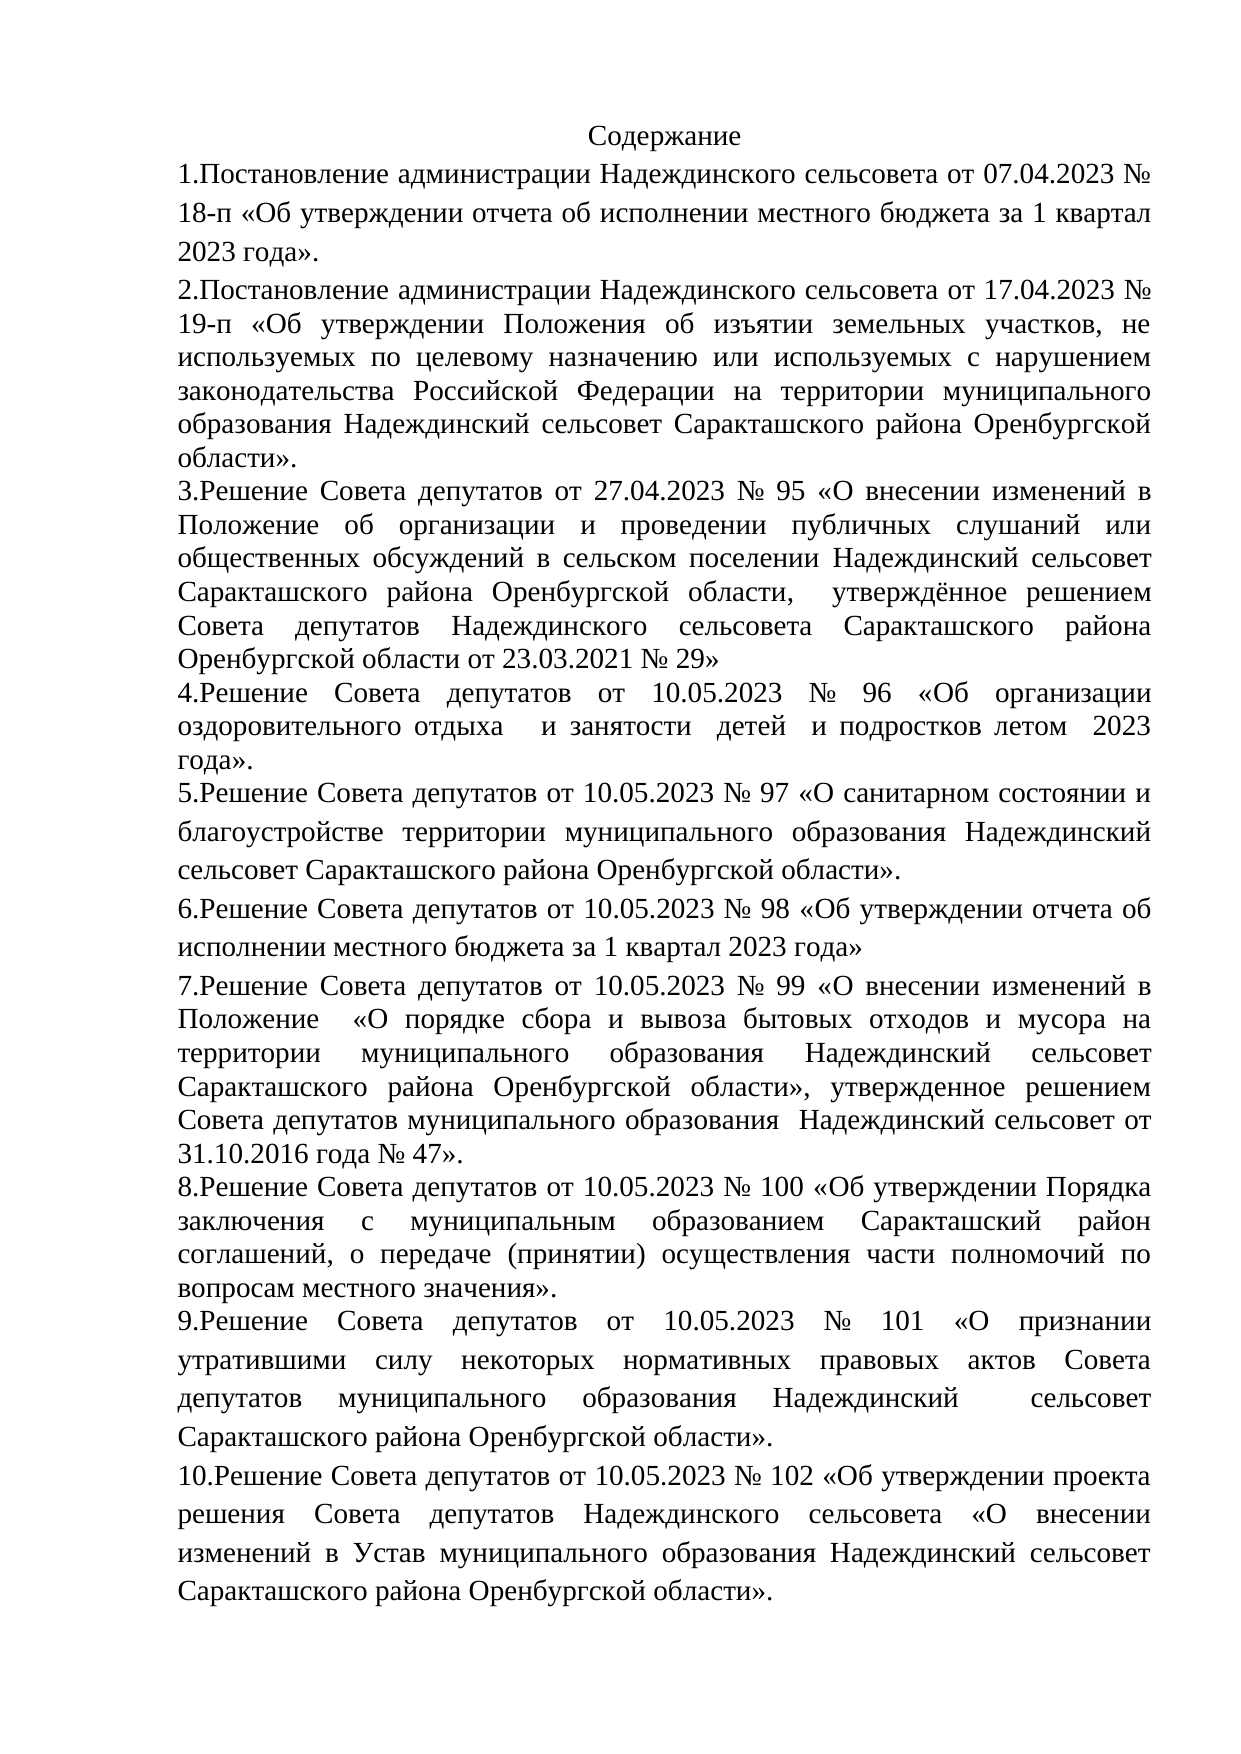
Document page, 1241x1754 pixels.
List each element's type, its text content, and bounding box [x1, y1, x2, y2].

text 3.Решение Совета депутатов от 27.04.2023 № 95 «О внесении изменений в Положение об организации и проведении публичных слушаний или общественных обсуждений в сельском поселении Надеждинский сельсовет Саракташского района Оренбургской области, утверждённое решением Совета депутатов Надеждинского сельсовета Саракташского района Оренбургской области от 23.03.2021 № 29» [177, 473, 1152, 675]
text Содержание [177, 118, 1152, 152]
text 8.Решение Совета депутатов от 10.05.2023 № 100 «Об утверждении Порядка заключения с муниципальным образованием Саракташский район соглашений, о передаче (принятии) осуществления части полномочий по вопросам местного значения». [177, 1169, 1152, 1303]
text 1.Постановление администрации Надеждинского сельсовета от 07.04.2023 № 18-п «Об утверждении отчета об исполнении местного бюджета за 1 квартал 2023 года». [177, 157, 1152, 267]
text 10.Решение Совета депутатов от 10.05.2023 № 102 «Об утверждении проекта решения Совета депутатов Надеждинского сельсовета «О внесении изменений в Устав муниципального образования Надеждинский сельсовет Саракташского района Оренбургской области». [177, 1458, 1152, 1607]
text 9.Решение Совета депутатов от 10.05.2023 № 101 «О признании утратившими силу некоторых нормативных правовых актов Совета депутатов муниципального образования Надеждинский сельсовет Саракташского района Оренбургской области». [177, 1303, 1152, 1453]
text 6.Решение Совета депутатов от 10.05.2023 № 98 «Об утверждении отчета об исполнении местного бюджета за 1 квартал 2023 года» [177, 891, 1152, 963]
text 4.Решение Совета депутатов от 10.05.2023 № 96 «Об организации оздоровительного отдыха и занятости детей и подростков летом 2023 года». [177, 675, 1152, 775]
text 7.Решение Совета депутатов от 10.05.2023 № 99 «О внесении изменений в Положение «О порядке сбора и вывоза бытовых отходов и мусора на территории муниципального образования Надеждинский сельсовет Саракташского района Оренбургской области», утвержденное решением Совета депутатов муниципального образования Надеждинский сельсовет от 31.10.2016 года № 47». [177, 968, 1152, 1169]
text 2.Постановление администрации Надеждинского сельсовета от 17.04.2023 № 19-п «Об утверждении Положения об изъятии земельных участков, не используемых по целевому назначению или используемых с нарушением законодательства Российской Федерации на территории муниципального образования Надеждинский сельсовет Саракташского района Оренбургской области». [177, 272, 1152, 473]
text 5.Решение Совета депутатов от 10.05.2023 № 97 «О санитарном состоянии и благоустройстве территории муниципального образования Надеждинский сельсовет Саракташского района Оренбургской области». [177, 775, 1152, 886]
